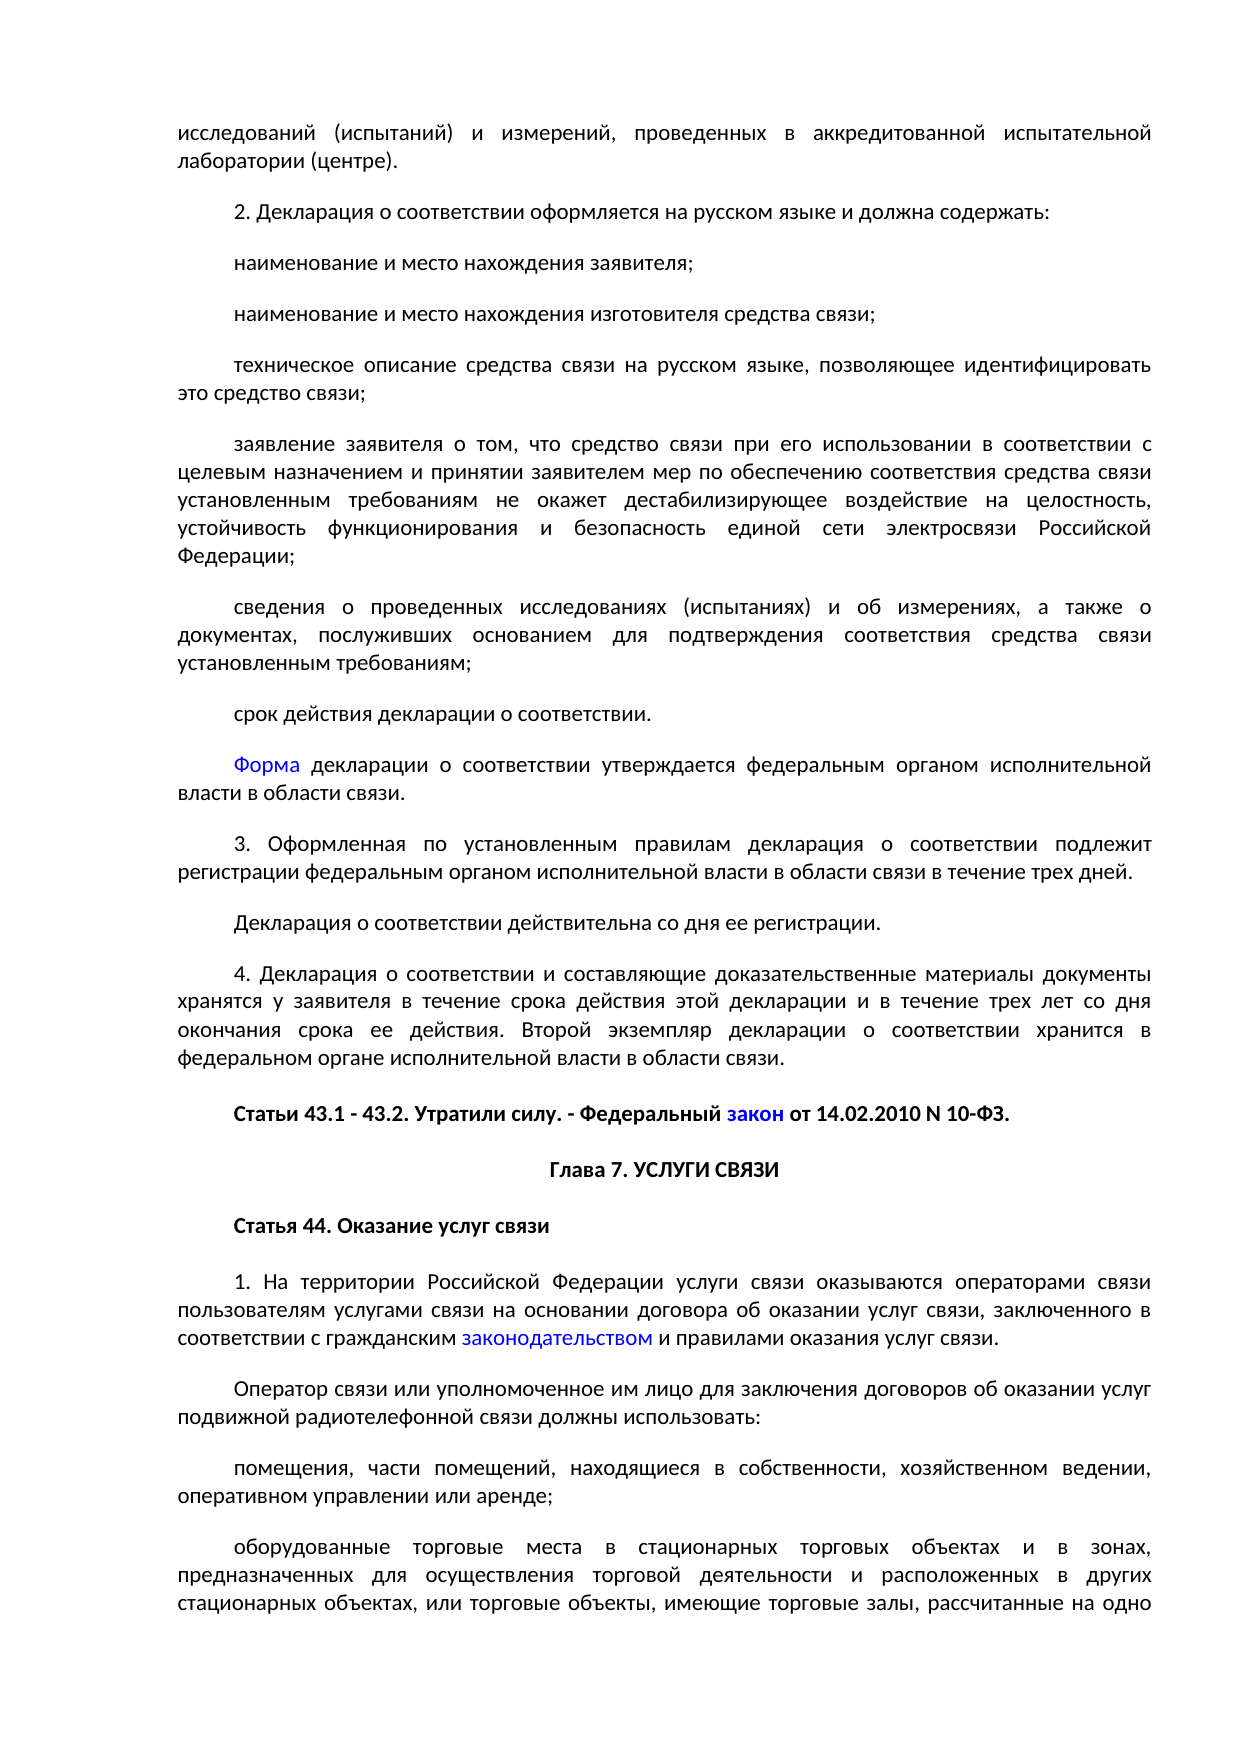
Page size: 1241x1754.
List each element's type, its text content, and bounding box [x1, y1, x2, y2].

text техническое описание средства связи на русском языке, позволяющее идентифицировать это средство связи; [177, 350, 1152, 406]
text 1. На территории Российской Федерации услуги связи оказываются операторами связи пользователям услугами связи на основании договора об оказании услуг связи, заключенного в соответствии с гражданским законодательством и правилами оказания услуг связи. [177, 1267, 1152, 1351]
text наименование и место нахождения изготовителя средства связи; [177, 299, 1152, 327]
title Статьи 43.1 - 43.2. Утратили силу. - Федеральный закон от 14.02.2010 N 10-ФЗ. [177, 1099, 1152, 1127]
title Глава 7. УСЛУГИ СВЯЗИ [177, 1155, 1152, 1183]
text 2. Декларация о соответствии оформляется на русском языке и должна содержать: [177, 197, 1152, 225]
text Оператор связи или уполномоченное им лицо для заключения договоров об оказании услуг подвижной радиотелефонной связи должны использовать: [177, 1374, 1152, 1430]
text Форма декларации о соответствии утверждается федеральным органом исполнительной власти в области связи. [177, 750, 1152, 806]
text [177, 1532, 1152, 1616]
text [177, 118, 1152, 174]
text 4. Декларация о соответствии и составляющие доказательственные материалы документы хранятся у заявителя в течение срока действия этой декларации и в течение трех лет со дня окончания срока ее действия. Второй экземпляр декларации о соответствии хранится в федеральном органе исполнительной власти в области связи. [177, 959, 1152, 1071]
text наименование и место нахождения заявителя; [177, 248, 1152, 276]
text Декларация о соответствии действительна со дня ее регистрации. [177, 908, 1152, 936]
text заявление заявителя о том, что средство связи при его использовании в соответствии с целевым назначением и принятии заявителем мер по обеспечению соответствия средства связи установленным требованиям не окажет дестабилизирующее воздействие на целостность, устойчивость функционирования и безопасность единой сети электросвязи Российской Федерации; [177, 429, 1152, 569]
title Статья 44. Оказание услуг связи [177, 1211, 1152, 1239]
text сведения о проведенных исследованиях (испытаниях) и об измерениях, а также о документах, послуживших основанием для подтверждения соответствия средства связи установленным требованиям; [177, 592, 1152, 676]
text срок действия декларации о соответствии. [177, 699, 1152, 727]
text помещения, части помещений, находящиеся в собственности, хозяйственном ведении, оперативном управлении или аренде; [177, 1453, 1152, 1509]
text 3. Оформленная по установленным правилам декларация о соответствии подлежит регистрации федеральным органом исполнительной власти в области связи в течение трех дней. [177, 829, 1152, 885]
